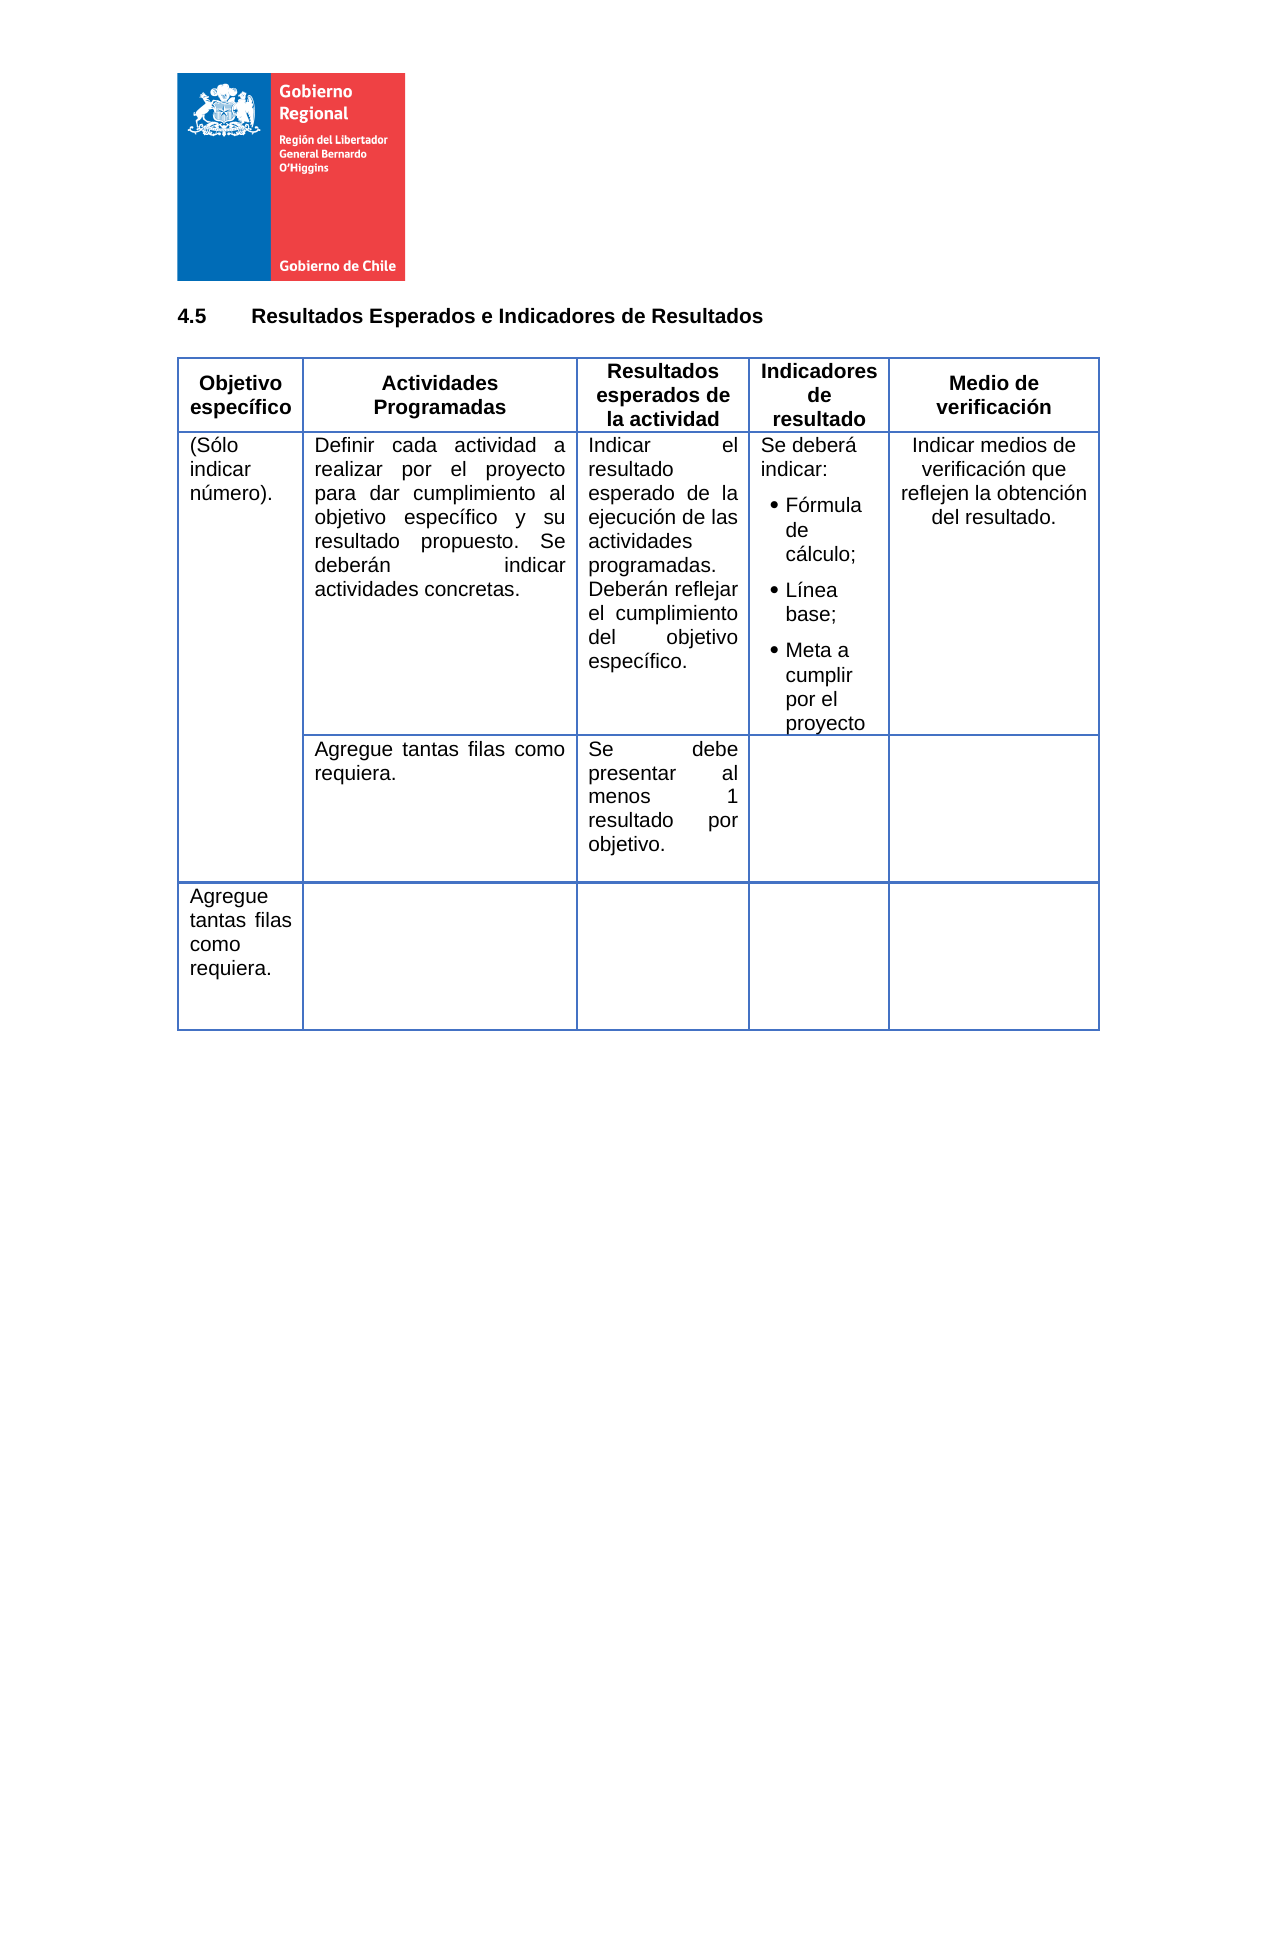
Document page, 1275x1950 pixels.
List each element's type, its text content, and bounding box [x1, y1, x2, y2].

table_header Objetivo específico [179, 359, 302, 431]
table_cell Agregue tantas filas como requiera. [304, 736, 576, 881]
table_cell Se deberá indicar: Fórmula de cálculo; Línea base; Meta a cumplir por el proyecto [750, 433, 888, 734]
table_cell [890, 736, 1098, 881]
picture [177, 73, 406, 281]
table_cell [304, 884, 576, 1028]
table_cell [750, 736, 888, 881]
table_cell [890, 884, 1098, 1028]
table_cell Se debe presentar al menos 1 resultado por objetivo. [578, 736, 748, 881]
table_header Resultados esperados de la actividad [578, 359, 748, 431]
table_cell Indicar el resultado esperado de la ejecución de las actividades programadas. Deberán reflejar el cumplimiento del objetivo específico. [578, 433, 748, 734]
table_header Actividades Programadas [304, 359, 576, 431]
table_header Medio de verificación [890, 359, 1098, 431]
table_header Indicadores de resultado [750, 359, 888, 431]
table_cell Definir cada actividad a realizar por el proyecto para dar cumplimiento al objetivo específico y su resultado propuesto. Se deberán indicar actividades concretas. [304, 433, 576, 734]
table_cell Agregue tantas filas como requiera. [179, 884, 302, 1028]
title Resultados Esperados e Indicadores de Resultados [177, 304, 1098, 328]
table_cell (Sólo indicar número). [179, 433, 302, 881]
table_cell [750, 884, 888, 1028]
table_cell Indicar medios de verificación que reflejen la obtención del resultado. [890, 433, 1098, 734]
table_cell [578, 884, 748, 1028]
